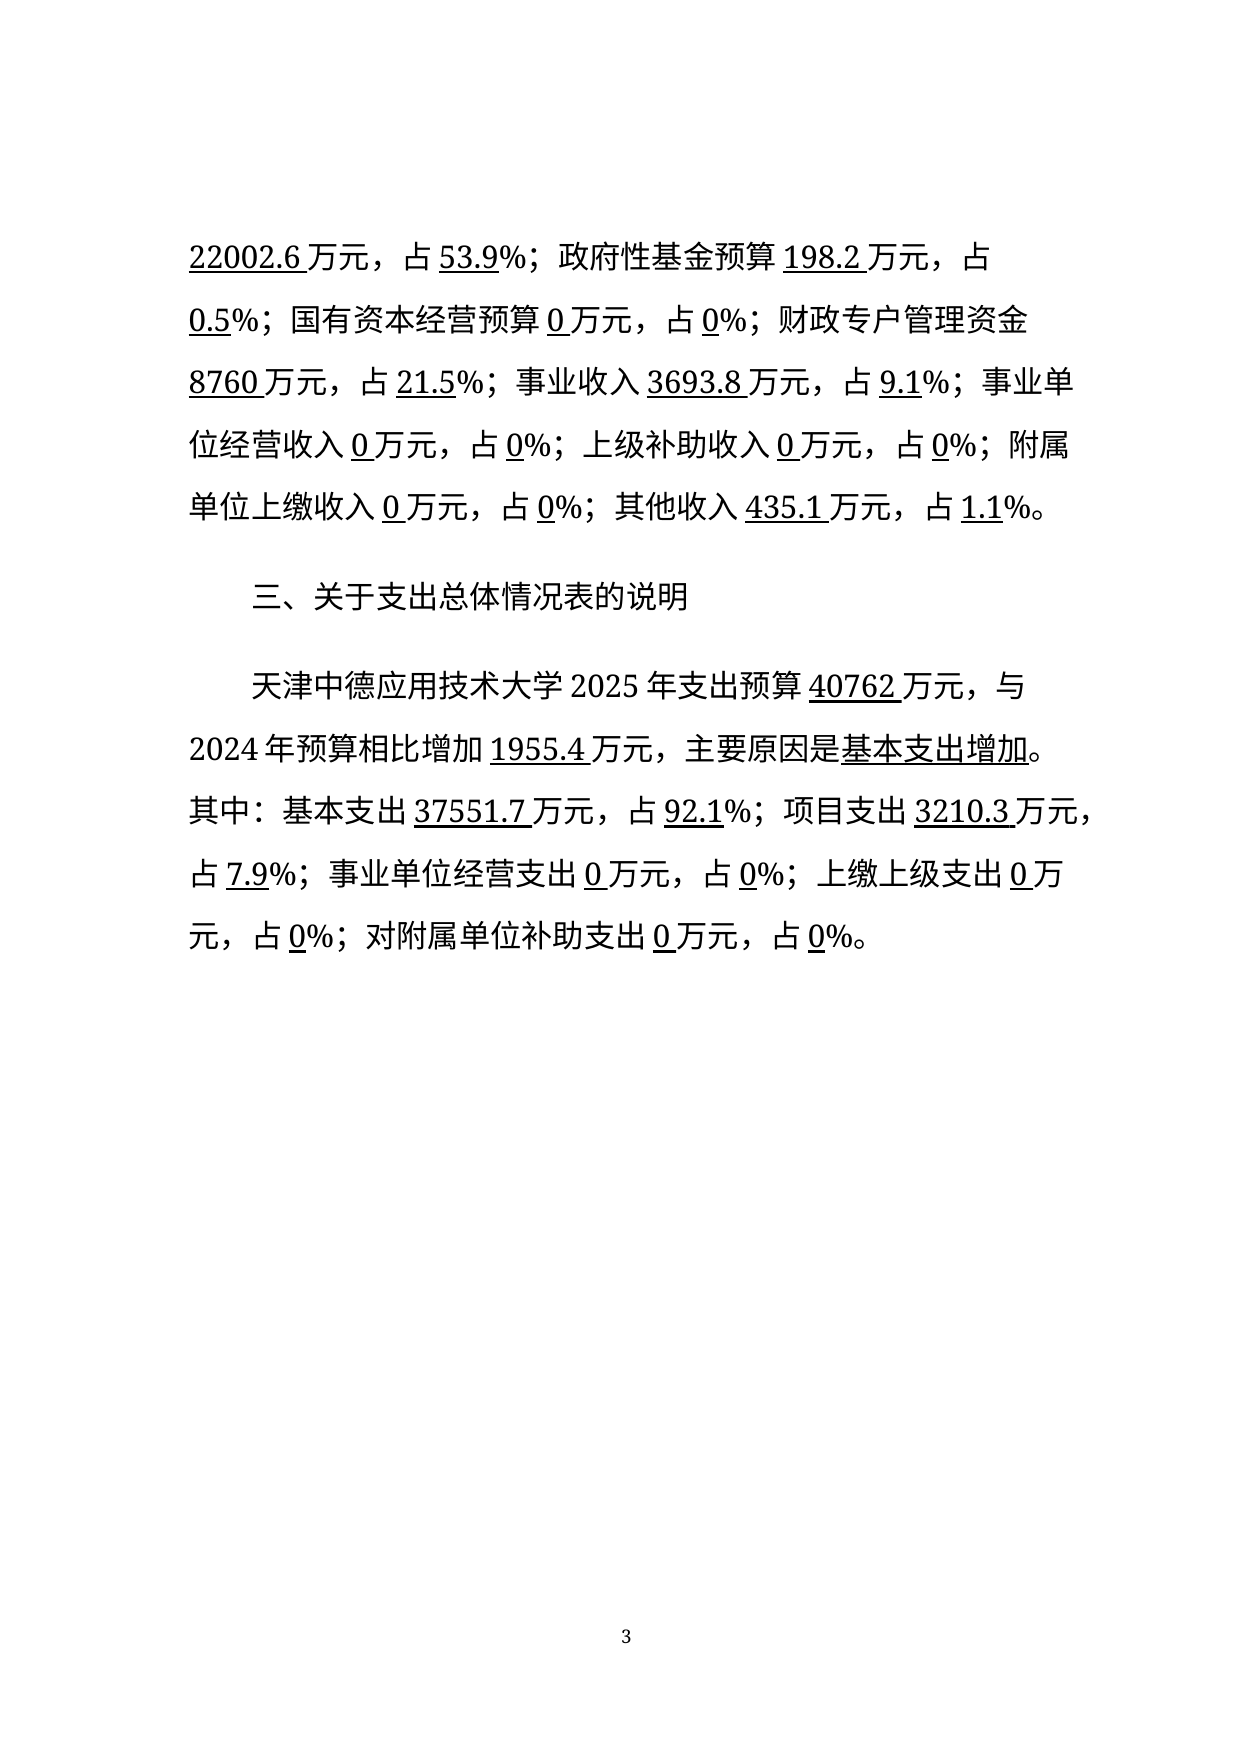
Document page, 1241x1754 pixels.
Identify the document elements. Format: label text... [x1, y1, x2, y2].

text 天津中德应用技术大学2025年支出预算40762万元，与2024年预算相比增加1955.4万元，主要原因是基本支出增加。其中：基本支出37551.7万元，占92.1%；项目支出3210.3万元，占7.9%；事业单位经营支出0万元，占0%；上缴上级支出0万元，占0%；对附属单位补助支出0万元，占0%。 [188, 648, 1087, 960]
subtitle 三、关于支出总体情况表的说明 [188, 558, 1087, 621]
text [188, 218, 1087, 531]
